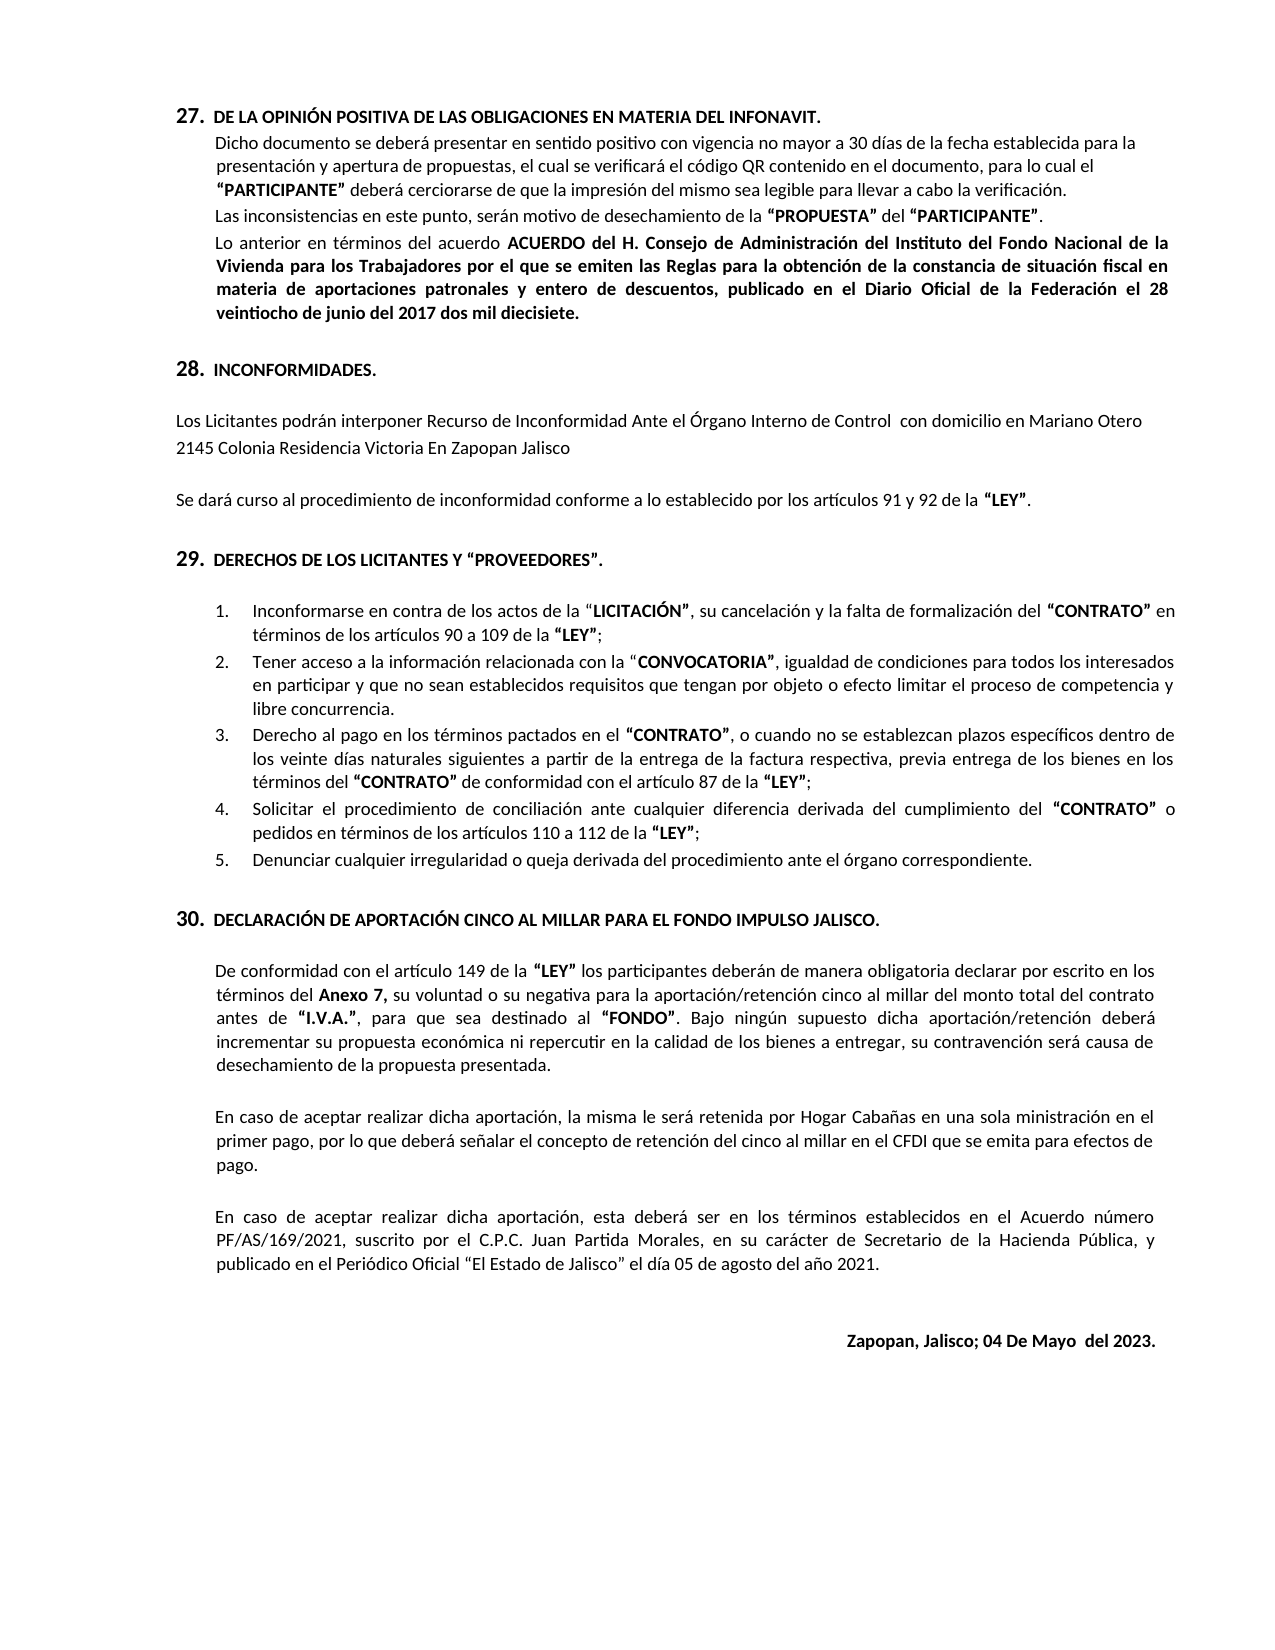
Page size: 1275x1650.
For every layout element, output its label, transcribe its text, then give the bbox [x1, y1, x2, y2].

list DE LA OPINIÓN POSITIVA DE LAS OBLIGACIONES EN MATERIA DEL INFONAVIT. [176, 101, 1196, 129]
list DERECHOS DE LOS LICITANTES Y “PROVEEDORES”. [176, 544, 1196, 572]
list Solicitar el procedimiento de conciliación ante cualquier diferencia derivada del cumplimiento del “CONTRATO” o pedidos en términos de los artículos 110 a 112 de la “LEY”; [215, 797, 1175, 844]
list Denunciar cualquier irregularidad o queja derivada del procedimiento ante el órgano correspondiente. [215, 848, 1175, 871]
list Inconformarse en contra de los actos de la “LICITACIÓN”, su cancelación y la falta de formalización del “CONTRATO” en términos de los artículos 90 a 109 de la “LEY”; [215, 599, 1175, 646]
text Zapopan, Jalisco; 04 De Mayo del 2023. [126, 1329, 1156, 1352]
list DECLARACIÓN DE APORTACIÓN CINCO AL MILLAR PARA EL FONDO IMPULSO JALISCO. [176, 904, 1196, 932]
list INCONFORMIDADES. [176, 354, 1196, 382]
text De conformidad con el artículo 149 de la “LEY” los participantes deberán de manera obligatoria declarar por escrito en los términos del Anexo 7, su voluntad o su negativa para la aportación/retención cinco al millar del monto total del contrato antes de “I.V.A.”, para que sea destinado al “FONDO”. Bajo ningún supuesto dicha aportación/retención deberá incrementar su propuesta económica ni repercutir en la calidad de los bienes a entregar, su contravención será causa de desechamiento de la propuesta presentada. [215, 959, 1156, 1076]
text 2145 Colonia Residencia Victoria En Zapopan Jalisco [176, 436, 1194, 459]
text Los Licitantes podrán interponer Recurso de Inconformidad Ante el Órgano Interno de Control con domicilio en Mariano Otero [176, 409, 1194, 432]
list Tener acceso a la información relacionada con la “CONVOCATORIA”, igualdad de condiciones para todos los interesados en participar y que no sean establecidos requisitos que tengan por objeto o efecto limitar el proceso de competencia y libre concurrencia. [215, 650, 1175, 720]
text Las inconsistencias en este punto, serán motivo de desechamiento de la “PROPUESTA” del “PARTICIPANTE”. [215, 204, 1194, 227]
text Se dará curso al procedimiento de inconformidad conforme a lo establecido por los artículos 91 y 92 de la “LEY”. [176, 488, 1194, 511]
text En caso de aceptar realizar dicha aportación, esta deberá ser en los términos establecidos en el Acuerdo número PF/AS/169/2021, suscrito por el C.P.C. Juan Partida Morales, en su carácter de Secretario de la Hacienda Pública, y publicado en el Periódico Oficial “El Estado de Jalisco” el día 05 de agosto del año 2021. [215, 1205, 1156, 1275]
text En caso de aceptar realizar dicha aportación, la misma le será retenida por Hogar Cabañas en una sola ministración en el primer pago, por lo que deberá señalar el concepto de retención del cinco al millar en el CFDI que se emita para efectos de pago. [215, 1106, 1156, 1176]
text Lo anterior en términos del acuerdo ACUERDO del H. Consejo de Administración del Instituto del Fondo Nacional de la Vivienda para los Trabajadores por el que se emiten las Reglas para la obtención de la constancia de situación fiscal en materia de aportaciones patronales y entero de descuentos, publicado en el Diario Oficial de la Federación el 28 veintiocho de junio del 2017 dos mil diecisiete. [215, 231, 1170, 324]
list Derecho al pago en los términos pactados en el “CONTRATO”, o cuando no se establezcan plazos específicos dentro de los veinte días naturales siguientes a partir de la entrega de la factura respectiva, previa entrega de los bienes en los términos del “CONTRATO” de conformidad con el artículo 87 de la “LEY”; [215, 724, 1175, 794]
text Dicho documento se deberá presentar en sentido positivo con vigencia no mayor a 30 días de la fecha establecida para la presentación y apertura de propuestas, el cual se verificará el código QR contenido en el documento, para lo cual el “PARTICIPANTE” deberá cerciorarse de que la impresión del mismo sea legible para llevar a cabo la verificación. [215, 131, 1194, 201]
